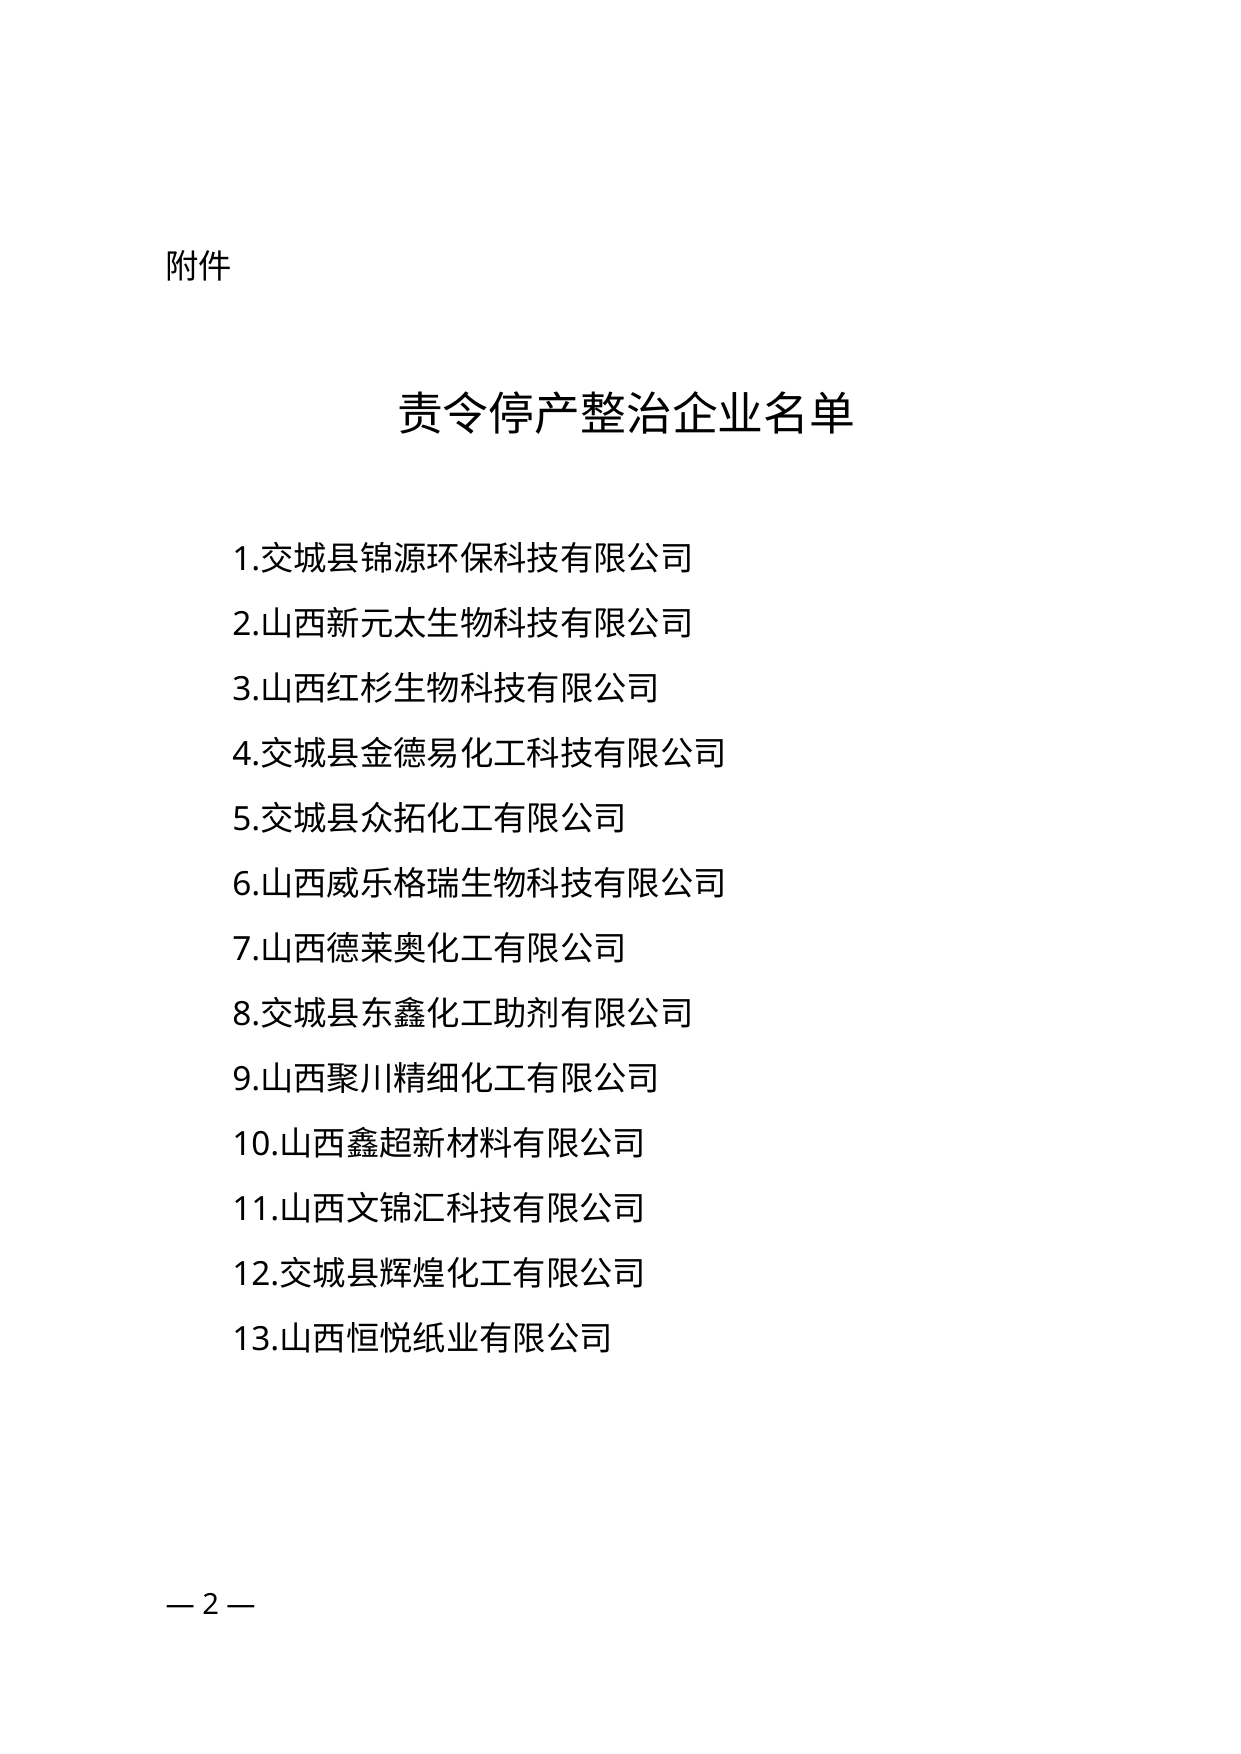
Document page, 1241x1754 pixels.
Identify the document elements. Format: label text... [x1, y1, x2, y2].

list 4.交城县金德易化工科技有限公司 [165, 719, 1087, 784]
text 附件 [165, 231, 1087, 296]
list 2.山西新元太生物科技有限公司 [165, 589, 1087, 654]
list 5.交城县众拓化工有限公司 [165, 784, 1087, 849]
list 13.山西恒悦纸业有限公司 [165, 1304, 1087, 1369]
list 10.山西鑫超新材料有限公司 [165, 1109, 1087, 1174]
list 8.交城县东鑫化工助剂有限公司 [165, 979, 1087, 1044]
list 9.山西聚川精细化工有限公司 [165, 1044, 1087, 1109]
list 6.山西威乐格瑞生物科技有限公司 [165, 849, 1087, 914]
list 12.交城县辉煌化工有限公司 [165, 1239, 1087, 1304]
list 11.山西文锦汇科技有限公司 [165, 1174, 1087, 1239]
list 7.山西德莱奥化工有限公司 [165, 914, 1087, 979]
text 责令停产整治企业名单 [165, 361, 1087, 459]
list 1.交城县锦源环保科技有限公司 [165, 524, 1087, 589]
list 3.山西红杉生物科技有限公司 [165, 654, 1087, 719]
